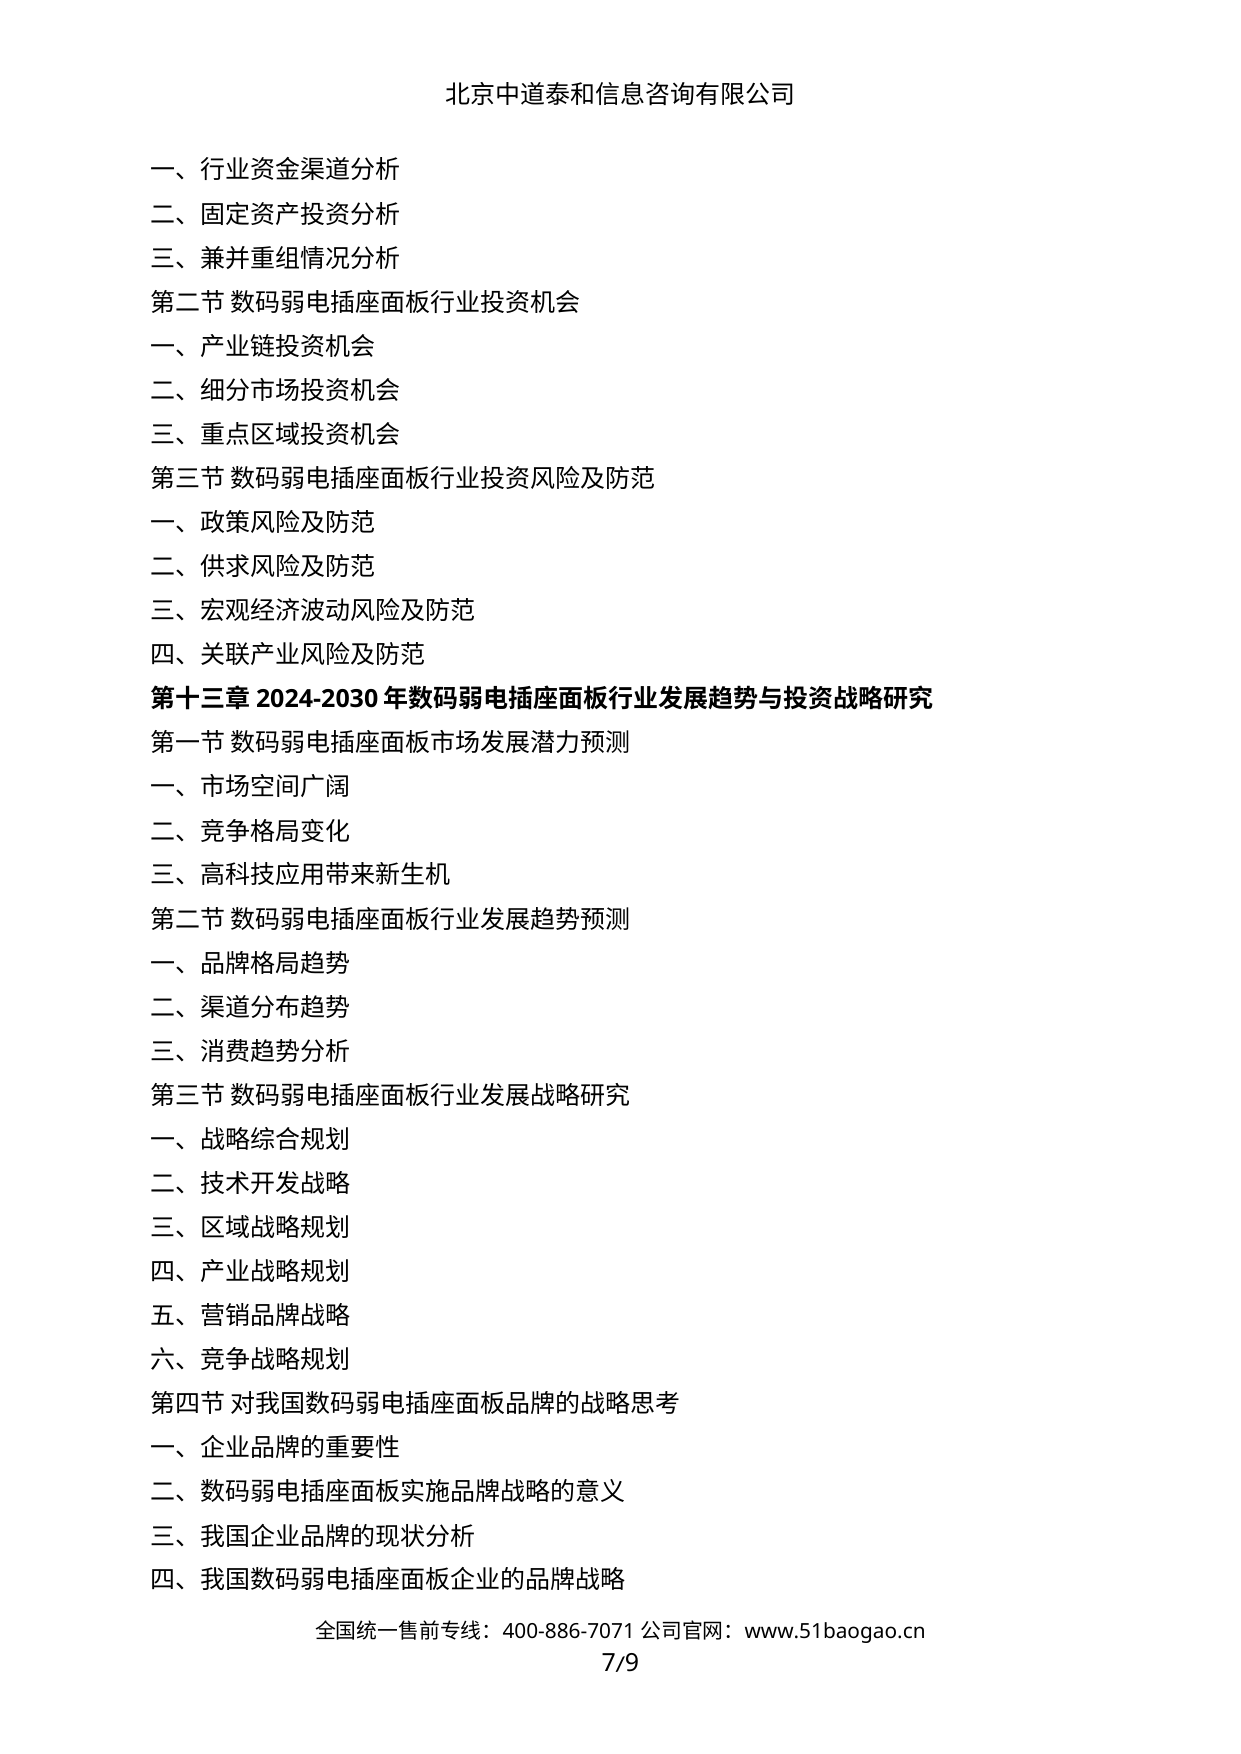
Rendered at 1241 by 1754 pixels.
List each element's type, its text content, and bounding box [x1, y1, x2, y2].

text 三、宏观经济波动风险及防范 [150, 591, 1090, 627]
text 二、竞争格局变化 [150, 811, 1090, 847]
text 三、消费趋势分析 [150, 1031, 1090, 1067]
text 第四节 对我国数码弱电插座面板品牌的战略思考 [150, 1384, 1090, 1420]
text 一、政策风险及防范 [150, 502, 1090, 539]
text 第二节 数码弱电插座面板行业发展趋势预测 [150, 899, 1090, 935]
text 二、技术开发战略 [150, 1163, 1090, 1200]
text 五、营销品牌战略 [150, 1296, 1090, 1332]
text 三、重点区域投资机会 [150, 414, 1090, 451]
text 二、供求风险及防范 [150, 547, 1090, 583]
text 一、品牌格局趋势 [150, 943, 1090, 979]
text 三、兼并重组情况分析 [150, 238, 1090, 274]
text 第一节 数码弱电插座面板市场发展潜力预测 [150, 723, 1090, 759]
text 一、企业品牌的重要性 [150, 1428, 1090, 1464]
text 二、渠道分布趋势 [150, 987, 1090, 1023]
text 二、固定资产投资分析 [150, 194, 1090, 230]
text 三、区域战略规划 [150, 1207, 1090, 1244]
text 一、产业链投资机会 [150, 326, 1090, 362]
text 一、市场空间广阔 [150, 767, 1090, 803]
text 四、我国数码弱电插座面板企业的品牌战略 [150, 1560, 1090, 1596]
text 三、高科技应用带来新生机 [150, 855, 1090, 891]
text 四、产业战略规划 [150, 1252, 1090, 1288]
text 三、我国企业品牌的现状分析 [150, 1516, 1090, 1552]
text 一、战略综合规划 [150, 1119, 1090, 1156]
text 第三节 数码弱电插座面板行业投资风险及防范 [150, 458, 1090, 495]
text 第三节 数码弱电插座面板行业发展战略研究 [150, 1075, 1090, 1112]
text 六、竞争战略规划 [150, 1340, 1090, 1376]
text 第二节 数码弱电插座面板行业投资机会 [150, 282, 1090, 318]
text 二、细分市场投资机会 [150, 370, 1090, 407]
text 二、数码弱电插座面板实施品牌战略的意义 [150, 1472, 1090, 1508]
text 第十三章 2024-2030年数码弱电插座面板行业发展趋势与投资战略研究 [150, 679, 1090, 715]
text 一、行业资金渠道分析 [150, 150, 1090, 186]
text 四、关联产业风险及防范 [150, 635, 1090, 671]
